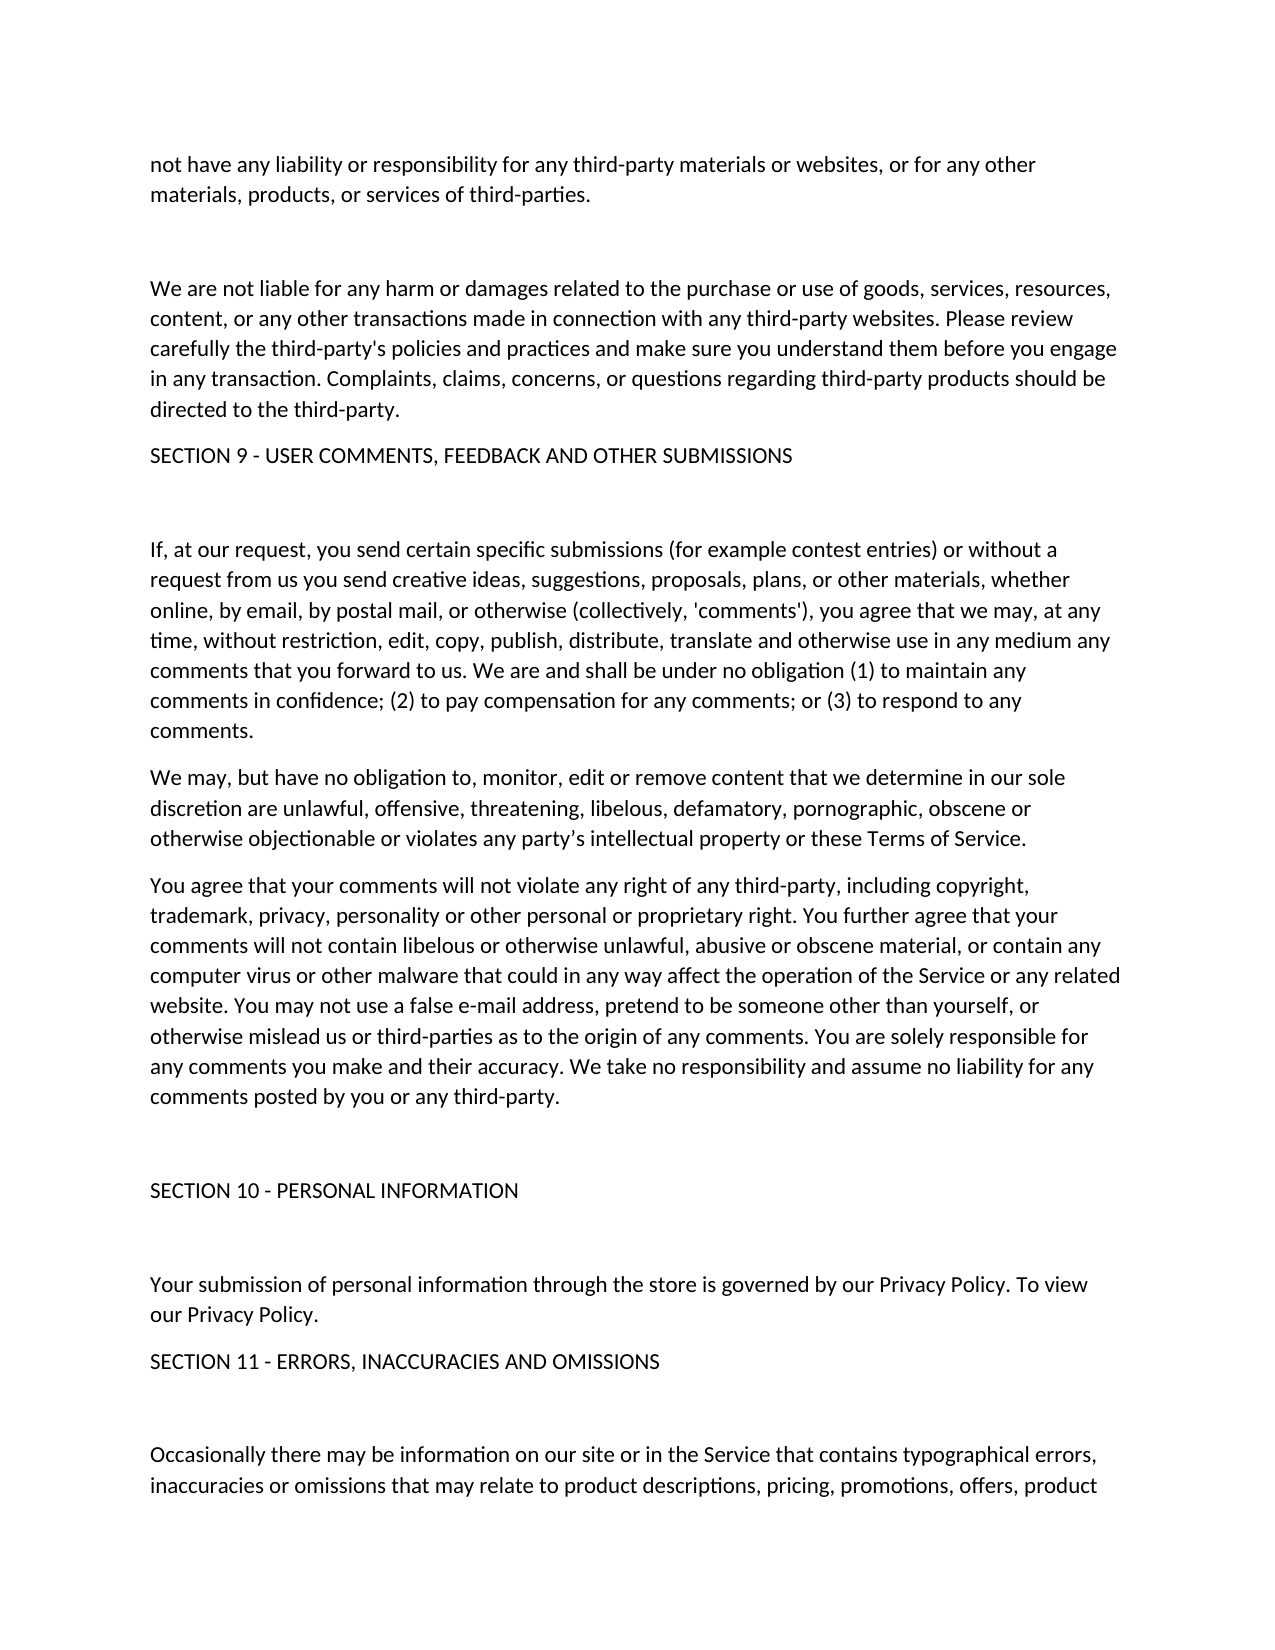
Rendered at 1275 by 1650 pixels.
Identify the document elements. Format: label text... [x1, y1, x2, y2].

text If, at our request, you send certain specific submissions (for example contest entries) or without a request from us you send creative ideas, suggestions, proposals, plans, or other materials, whether online, by email, by postal mail, or otherwise (collectively, 'comments'), you agree that we may, at any time, without restriction, edit, copy, publish, distribute, translate and otherwise use in any medium any comments that you forward to us. We are and shall be under no obligation (1) to maintain any comments in confidence; (2) to pay compensation for any comments; or (3) to respond to any comments. [150, 535, 1125, 745]
text SECTION 10 - PERSONAL INFORMATION [150, 1176, 1125, 1204]
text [150, 150, 1125, 208]
text SECTION 11 - ERRORS, INACCURACIES AND OMISSIONS [150, 1347, 1125, 1375]
text SECTION 9 - USER COMMENTS, FEEDBACK AND OTHER SUBMISSIONS [150, 442, 1125, 470]
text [150, 1441, 1125, 1499]
text You agree that your comments will not violate any right of any third-party, including copyright, trademark, privacy, personality or other personal or proprietary right. You further agree that your comments will not contain libelous or otherwise unlawful, abusive or obscene material, or contain any computer virus or other malware that could in any way affect the operation of the Service or any related website. You may not use a false e-mail address, pretend to be someone other than yourself, or otherwise mislead us or third-parties as to the origin of any comments. You are solely responsible for any comments you make and their accuracy. We take no responsibility and assume no liability for any comments posted by you or any third-party. [150, 871, 1125, 1110]
text We are not liable for any harm or damages related to the purchase or use of goods, services, resources, content, or any other transactions made in connection with any third-party websites. Please review carefully the third-party's policies and practices and make sure you understand them before you engage in any transaction. Complaints, claims, concerns, or questions regarding third-party products should be directed to the third-party. [150, 274, 1125, 423]
text We may, but have no obligation to, monitor, edit or remove content that we determine in our sole discretion are unlawful, offensive, threatening, libelous, defamatory, pornographic, obscene or otherwise objectionable or violates any party’s intellectual property or these Terms of Service. [150, 763, 1125, 852]
text Your submission of personal information through the store is governed by our Privacy Policy. To view our Privacy Policy. [150, 1270, 1125, 1328]
